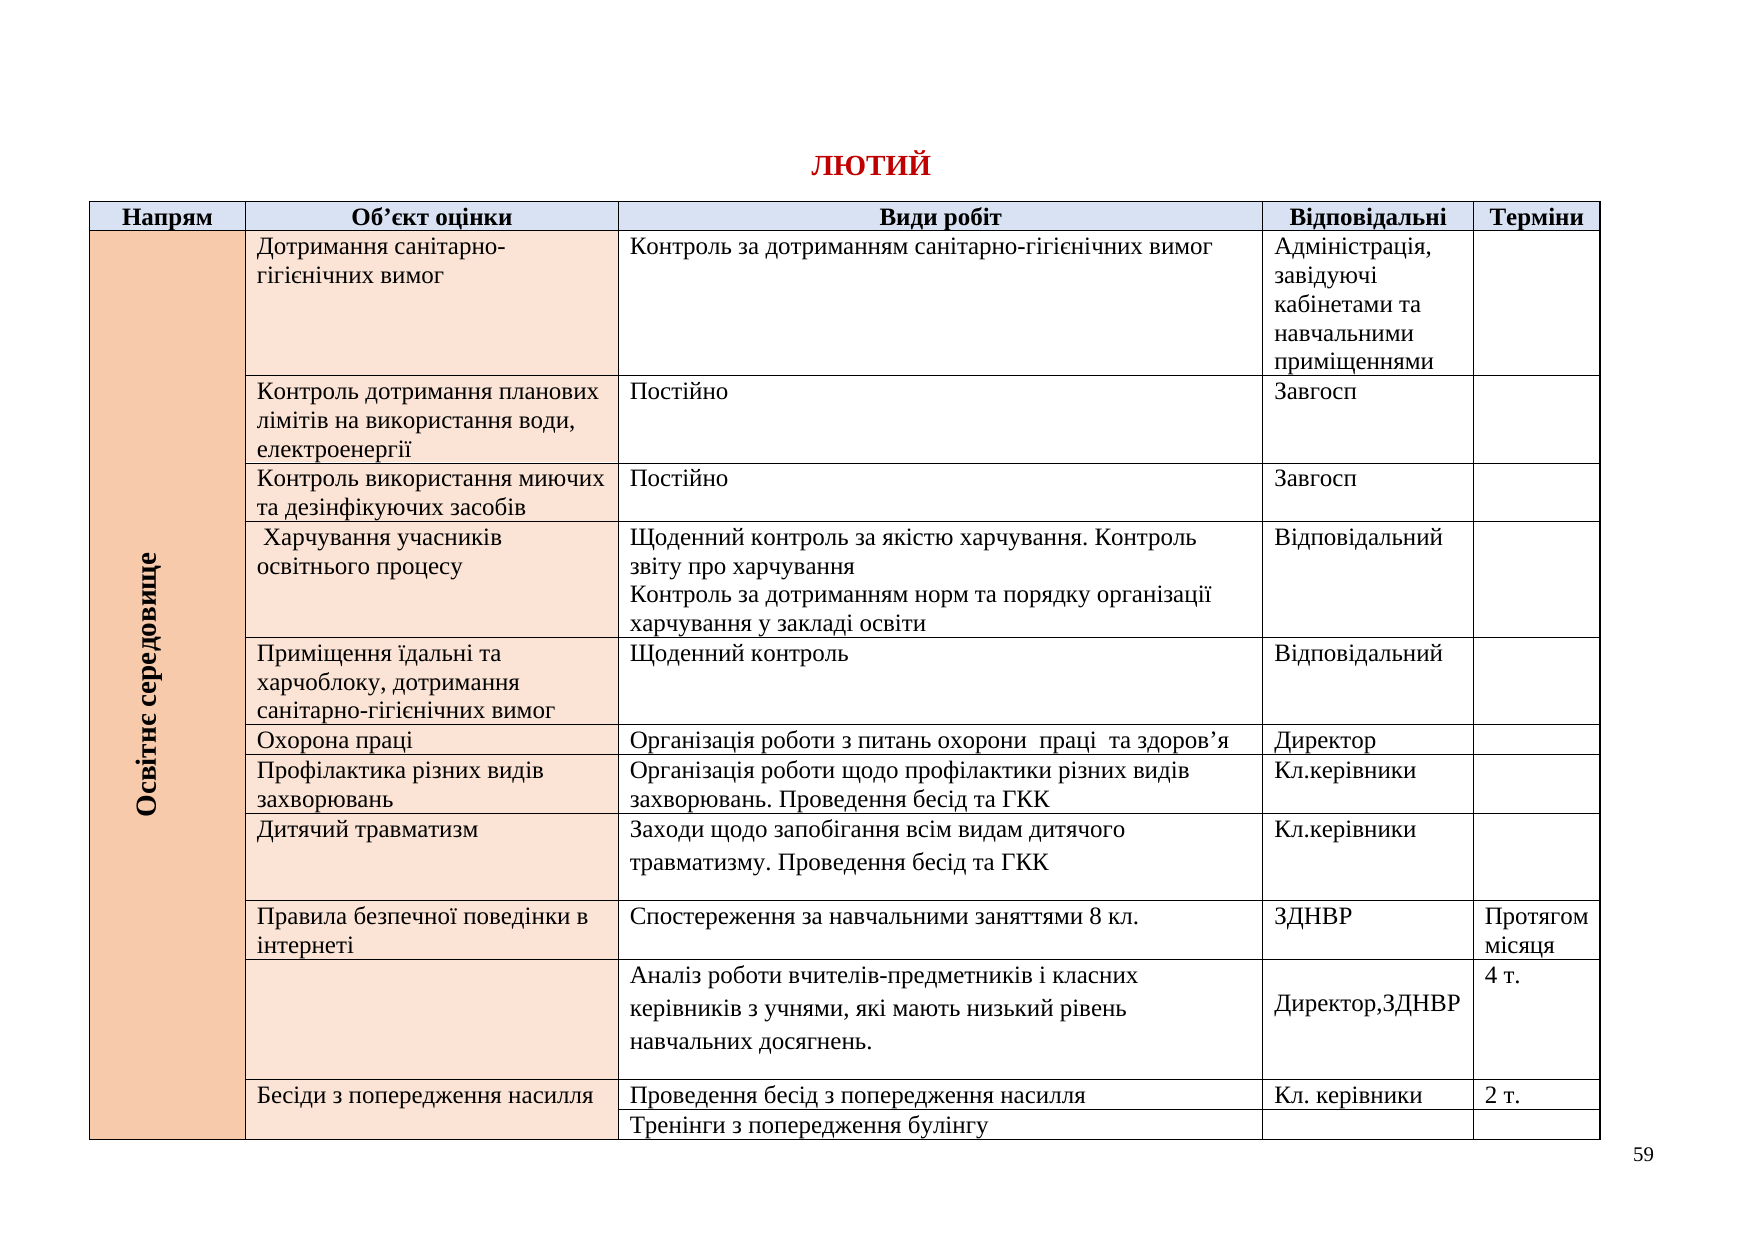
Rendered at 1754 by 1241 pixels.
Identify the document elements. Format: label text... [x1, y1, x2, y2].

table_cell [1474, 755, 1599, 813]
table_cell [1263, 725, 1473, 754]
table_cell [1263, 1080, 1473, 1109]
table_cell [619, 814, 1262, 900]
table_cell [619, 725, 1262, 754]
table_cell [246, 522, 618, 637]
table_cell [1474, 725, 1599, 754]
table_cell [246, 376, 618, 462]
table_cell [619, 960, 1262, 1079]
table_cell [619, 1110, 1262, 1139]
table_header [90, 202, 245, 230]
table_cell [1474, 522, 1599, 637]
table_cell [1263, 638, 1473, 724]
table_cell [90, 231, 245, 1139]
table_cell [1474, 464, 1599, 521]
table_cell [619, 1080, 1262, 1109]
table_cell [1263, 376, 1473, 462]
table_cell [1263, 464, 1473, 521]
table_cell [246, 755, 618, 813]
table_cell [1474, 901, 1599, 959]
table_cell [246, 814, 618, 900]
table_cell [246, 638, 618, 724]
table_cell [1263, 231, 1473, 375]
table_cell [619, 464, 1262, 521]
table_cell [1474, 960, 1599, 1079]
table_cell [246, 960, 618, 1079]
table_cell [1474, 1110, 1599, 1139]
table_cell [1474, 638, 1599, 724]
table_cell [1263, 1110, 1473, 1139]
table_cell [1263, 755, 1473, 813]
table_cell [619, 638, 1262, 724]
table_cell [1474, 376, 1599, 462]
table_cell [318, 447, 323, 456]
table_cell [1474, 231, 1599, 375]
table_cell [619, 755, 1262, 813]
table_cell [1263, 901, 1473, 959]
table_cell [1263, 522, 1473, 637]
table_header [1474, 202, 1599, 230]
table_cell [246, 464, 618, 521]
text Лютий [89, 148, 1654, 181]
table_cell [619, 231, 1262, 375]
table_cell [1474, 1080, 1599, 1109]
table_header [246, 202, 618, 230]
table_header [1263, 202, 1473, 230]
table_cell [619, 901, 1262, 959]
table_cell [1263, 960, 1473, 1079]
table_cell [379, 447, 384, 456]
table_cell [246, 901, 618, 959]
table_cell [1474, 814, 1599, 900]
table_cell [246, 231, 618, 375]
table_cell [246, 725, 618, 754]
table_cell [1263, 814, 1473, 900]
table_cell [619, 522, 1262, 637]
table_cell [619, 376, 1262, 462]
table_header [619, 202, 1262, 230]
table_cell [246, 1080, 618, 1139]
